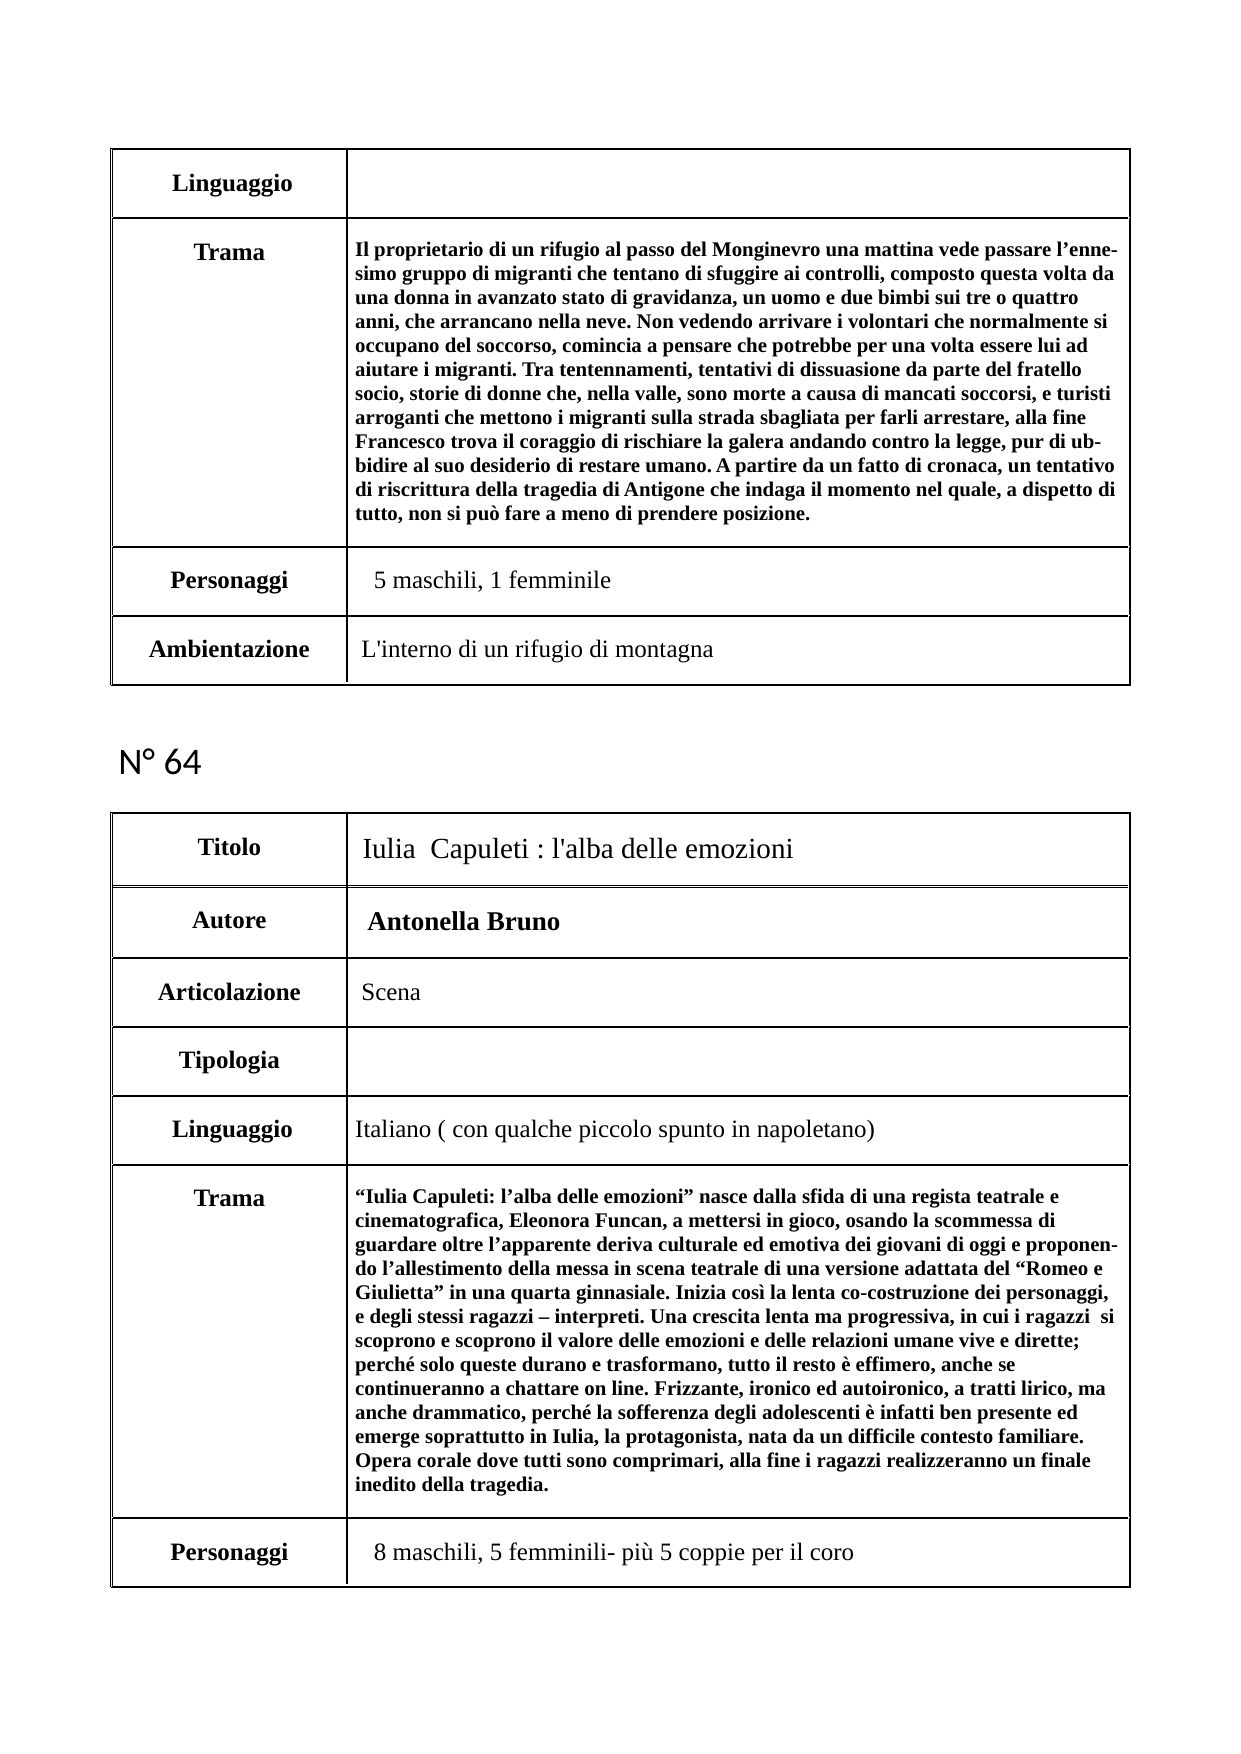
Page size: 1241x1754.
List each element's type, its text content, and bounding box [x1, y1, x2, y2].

table_cell Autore [113, 888, 346, 957]
table_cell Linguaggio [113, 1097, 346, 1163]
table_cell Antonella Bruno [348, 885, 1129, 957]
table_cell Personaggi [113, 548, 346, 614]
table_cell Linguaggio [113, 150, 346, 217]
table_cell [348, 150, 1129, 217]
table_cell Scena [348, 957, 1129, 1026]
table_cell Italiano ( con qualche piccolo spunto in napoletano) [348, 1095, 1129, 1163]
table_cell 5 maschili, 1 femminile [348, 546, 1129, 614]
table_cell “Iulia Capuleti: l’alba delle emozioni” nasce dalla sfida di una regista teatrale e cinematografica, Eleonora Funcan, a mettersi in gioco, osando la scommessa di guardare oltre l’apparente deriva culturale ed emotiva dei giovani di oggi e proponen-do l’allestimento della messa in scena teatrale di una versione adattata del “Romeo e Giulietta” in una quarta ginnasiale. Inizia così la lenta co-costruzione dei personaggi, e degli stessi ragazzi – interpreti. Una crescita lenta ma progressiva, in cui i ragazzi si scoprono e scoprono il valore delle emozioni e delle relazioni umane vive e dirette; perché solo queste durano e trasformano, tutto il resto è effimero, anche se continueranno a chattare on line. Frizzante, ironico ed autoironico, a tratti lirico, ma anche drammatico, perché la sofferenza degli adolescenti è infatti ben presente ed emerge soprattutto in Iulia, la protagonista, nata da un difficile contesto familiare. Opera corale dove tutti sono comprimari, alla fine i ragazzi realizzeranno un finale inedito della tragedia. [348, 1164, 1129, 1517]
table_header Iulia Capuleti : l'alba delle emozioni [348, 814, 1129, 885]
table_cell Articolazione [113, 959, 346, 1026]
table_cell Trama [113, 219, 346, 546]
table_header Titolo [113, 814, 346, 885]
text N° 64 [118, 738, 1122, 784]
table_cell 8 maschili, 5 femminili- più 5 coppie per il coro [347, 1517, 1129, 1586]
table_cell Tipologia [113, 1028, 346, 1094]
table_cell Personaggi [113, 1519, 347, 1586]
table_cell Il proprietario di un rifugio al passo del Monginevro una mattina vede passare l’enne-simo gruppo di migranti che tentano di sfuggire ai controlli, composto questa volta da una donna in avanzato stato di gravidanza, un uomo e due bimbi sui tre o quattro anni, che arrancano nella neve. Non vedendo arrivare i volontari che normalmente si occupano del soccorso, comincia a pensare che potrebbe per una volta essere lui ad aiutare i migranti. Tra tentennamenti, tentativi di dissuasione da parte del fratello socio, storie di donne che, nella valle, sono morte a causa di mancati soccorsi, e turisti arroganti che mettono i migranti sulla strada sbagliata per farli arrestare, alla fine Francesco trova il coraggio di rischiare la galera andando contro la legge, pur di ub-bidire al suo desiderio di restare umano. A partire da un fatto di cronaca, un tentativo di riscrittura della tragedia di Antigone che indaga il momento nel quale, a dispetto di tutto, non si può fare a meno di prendere posizione. [348, 217, 1129, 546]
table_cell L'interno di un rifugio di montagna [347, 615, 1129, 683]
table_cell [348, 1026, 1129, 1094]
table_cell Trama [113, 1166, 346, 1517]
table_cell Ambientazione [113, 617, 347, 683]
